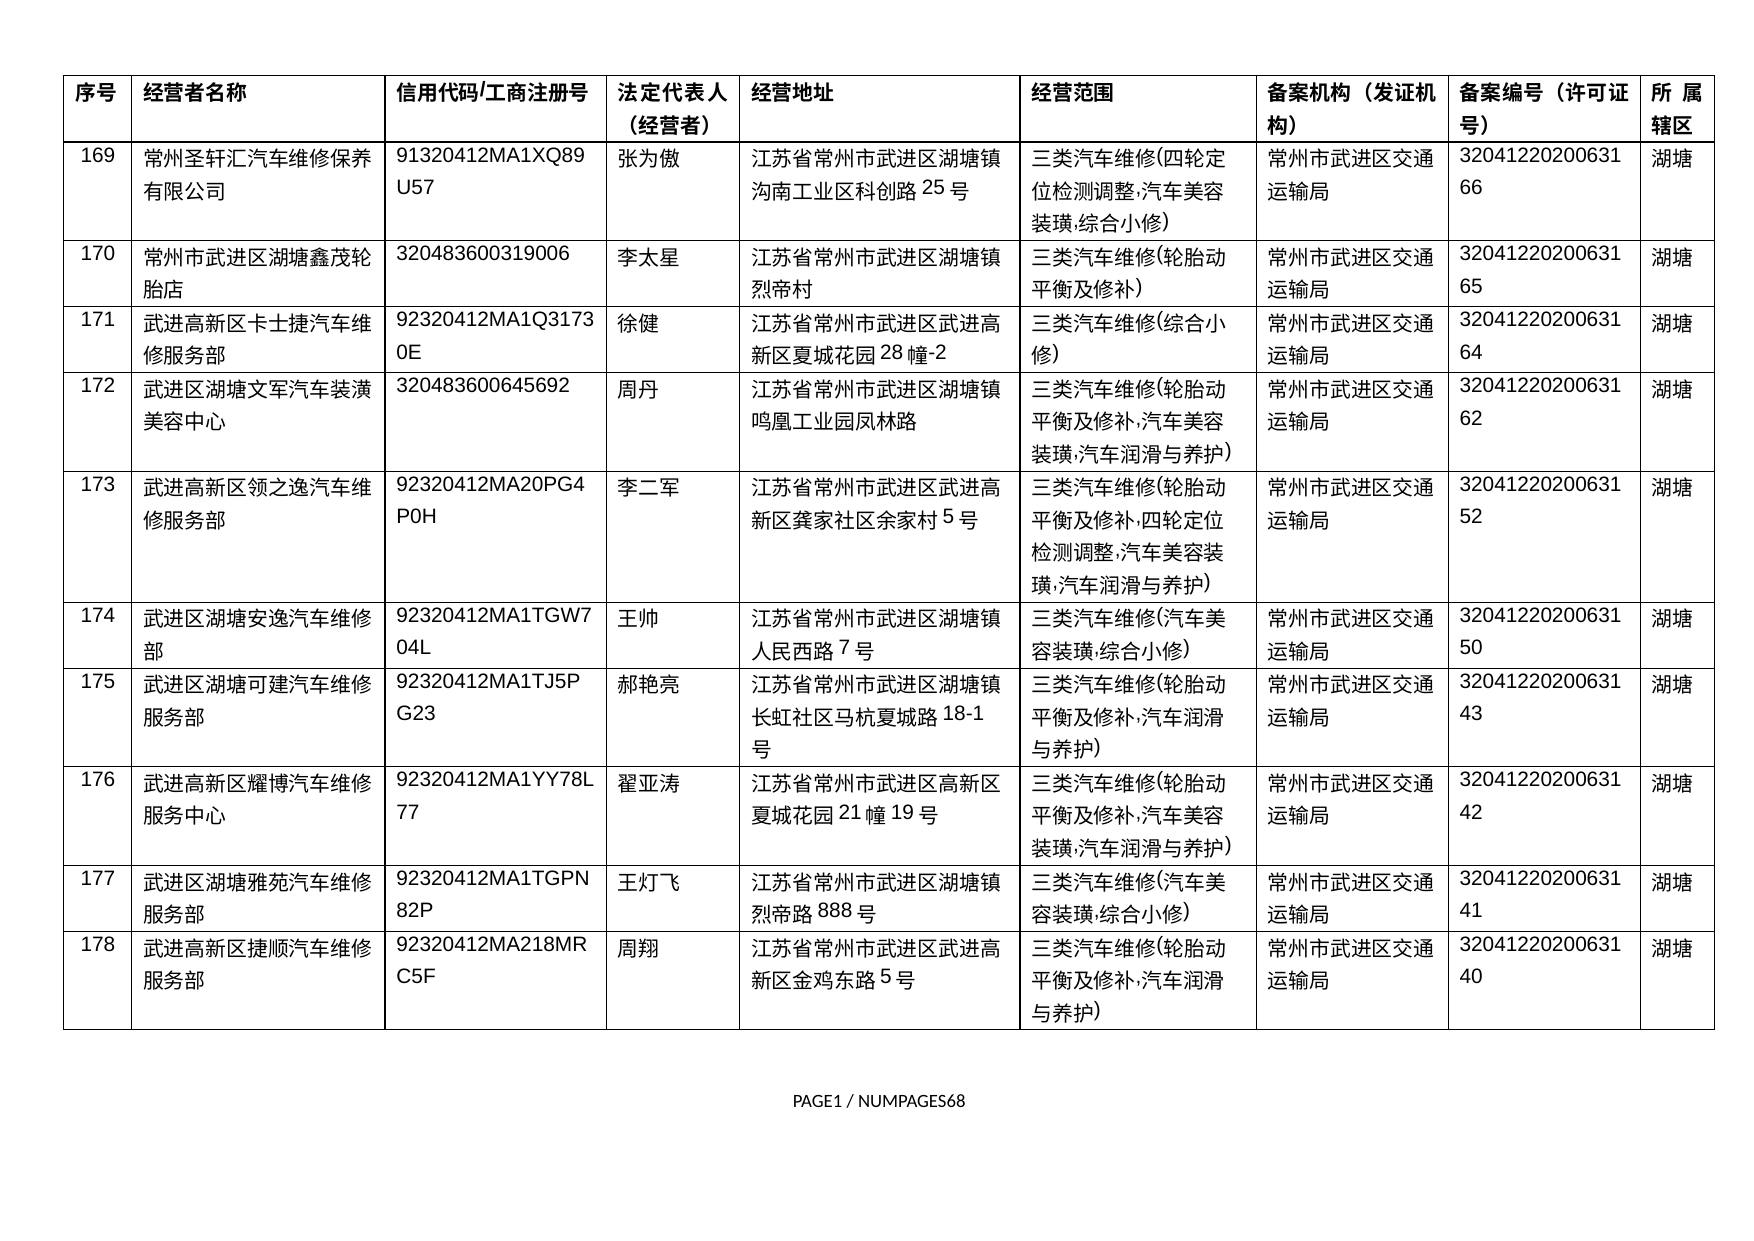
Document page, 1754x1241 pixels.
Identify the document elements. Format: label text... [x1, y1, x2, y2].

table_cell 江苏省常州市武进区湖塘镇人民西路7号 [740, 603, 1019, 668]
table_cell 李二军 [607, 472, 739, 602]
table_cell 湖塘 [1641, 241, 1714, 306]
table_cell 320483600645692 [386, 373, 606, 471]
table_header 备案机构（发证机构） [1257, 76, 1448, 141]
table_cell 3204122020063140 [1449, 932, 1640, 1029]
table_cell 三类汽车维修(轮胎动平衡及修补,汽车美容装璜,汽车润滑与养护) [1021, 373, 1256, 471]
table_cell 江苏省常州市武进区湖塘镇长虹社区马杭夏城路18-1号 [740, 669, 1019, 766]
table_cell 常州市武进区湖塘鑫茂轮胎店 [132, 241, 384, 306]
table_cell 湖塘 [1641, 373, 1714, 471]
table_cell 174 [64, 603, 131, 668]
table_cell 3204122020063164 [1449, 307, 1640, 372]
table_cell 170 [64, 241, 131, 306]
table_cell 3204122020063162 [1449, 373, 1640, 471]
table_cell 三类汽车维修(综合小修) [1021, 307, 1256, 372]
table_cell 3204122020063152 [1449, 472, 1640, 602]
table_cell 徐健 [607, 307, 739, 372]
table_cell 92320412MA1TJ5PG23 [386, 669, 606, 766]
table_cell 3204122020063143 [1449, 669, 1640, 766]
table_cell 周丹 [607, 373, 739, 471]
table_cell 湖塘 [1641, 866, 1714, 931]
table_cell 三类汽车维修(汽车美容装璜,综合小修) [1021, 866, 1256, 931]
table_cell 张为傲 [607, 143, 739, 240]
table_cell 湖塘 [1641, 307, 1714, 372]
table_cell 三类汽车维修(汽车美容装璜,综合小修) [1021, 603, 1256, 668]
table_cell 三类汽车维修(轮胎动平衡及修补,汽车润滑与养护) [1021, 932, 1256, 1029]
table_cell 湖塘 [1641, 143, 1714, 240]
table_cell 郝艳亮 [607, 669, 739, 766]
table_cell 常州市武进区交通运输局 [1257, 373, 1448, 471]
table_cell 周翔 [607, 932, 739, 1029]
table_cell 湖塘 [1641, 669, 1714, 766]
table_cell 常州市武进区交通运输局 [1257, 669, 1448, 766]
table_cell 92320412MA1TGW704L [386, 603, 606, 668]
table_cell 常州市武进区交通运输局 [1257, 143, 1448, 240]
table_cell 江苏省常州市武进区湖塘镇沟南工业区科创路25号 [740, 143, 1019, 240]
table_cell 91320412MA1XQ89U57 [386, 143, 606, 240]
table_cell 176 [64, 767, 131, 865]
table_header 经营地址 [740, 76, 1019, 141]
table_cell 92320412MA20PG4P0H [386, 472, 606, 602]
table_cell 常州市武进区交通运输局 [1257, 472, 1448, 602]
table_cell 177 [64, 866, 131, 931]
table_header 经营者名称 [132, 76, 384, 141]
table_cell 常州圣轩汇汽车维修保养有限公司 [132, 143, 384, 240]
table_cell 173 [64, 472, 131, 602]
table_cell 武进区湖塘雅苑汽车维修服务部 [132, 866, 384, 931]
table_cell 三类汽车维修(轮胎动平衡及修补,汽车润滑与养护) [1021, 669, 1256, 766]
table_cell 3204122020063150 [1449, 603, 1640, 668]
table_cell 武进区湖塘安逸汽车维修部 [132, 603, 384, 668]
table_cell 三类汽车维修(轮胎动平衡及修补,四轮定位检测调整,汽车美容装璜,汽车润滑与养护) [1021, 472, 1256, 602]
table_cell 江苏省常州市武进区湖塘镇鸣凰工业园凤林路 [740, 373, 1019, 471]
table_cell 3204122020063166 [1449, 143, 1640, 240]
table_cell 江苏省常州市武进区武进高新区龚家社区余家村5号 [740, 472, 1019, 602]
table_cell 92320412MA218MRC5F [386, 932, 606, 1029]
table_cell 320483600319006 [386, 241, 606, 306]
table_cell 武进高新区领之逸汽车维修服务部 [132, 472, 384, 602]
table_cell 王帅 [607, 603, 739, 668]
table_cell 王灯飞 [607, 866, 739, 931]
table_cell 湖塘 [1641, 472, 1714, 602]
table_cell 三类汽车维修(轮胎动平衡及修补,汽车美容装璜,汽车润滑与养护) [1021, 767, 1256, 865]
table_cell 翟亚涛 [607, 767, 739, 865]
table_cell 江苏省常州市武进区武进高新区金鸡东路5号 [740, 932, 1019, 1029]
table_cell 江苏省常州市武进区湖塘镇烈帝路888号 [740, 866, 1019, 931]
table_cell 湖塘 [1641, 932, 1714, 1029]
table_cell 李太星 [607, 241, 739, 306]
table_cell 常州市武进区交通运输局 [1257, 241, 1448, 306]
table_header 所属辖区 [1641, 76, 1714, 141]
table_cell 3204122020063142 [1449, 767, 1640, 865]
table_header 法定代表人（经营者） [607, 76, 739, 141]
table_cell 武进高新区卡士捷汽车维修服务部 [132, 307, 384, 372]
table_cell 常州市武进区交通运输局 [1257, 866, 1448, 931]
table_cell 武进高新区耀博汽车维修服务中心 [132, 767, 384, 865]
table_cell 湖塘 [1641, 767, 1714, 865]
table_cell 92320412MA1Q31730E [386, 307, 606, 372]
table_cell 常州市武进区交通运输局 [1257, 932, 1448, 1029]
table_cell 三类汽车维修(四轮定位检测调整,汽车美容装璜,综合小修) [1021, 143, 1256, 240]
table_cell 常州市武进区交通运输局 [1257, 767, 1448, 865]
table_cell 武进区湖塘文军汽车装潢美容中心 [132, 373, 384, 471]
table_header 备案编号（许可证号） [1449, 76, 1640, 141]
table_cell 92320412MA1TGPN82P [386, 866, 606, 931]
table_cell 湖塘 [1641, 603, 1714, 668]
table_cell 江苏省常州市武进区高新区夏城花园21幢19号 [740, 767, 1019, 865]
table_cell 武进高新区捷顺汽车维修服务部 [132, 932, 384, 1029]
table_cell 江苏省常州市武进区湖塘镇烈帝村 [740, 241, 1019, 306]
table_cell 常州市武进区交通运输局 [1257, 307, 1448, 372]
table_cell 175 [64, 669, 131, 766]
table_cell 江苏省常州市武进区武进高新区夏城花园28幢-2 [740, 307, 1019, 372]
table_header 信用代码/工商注册号 [386, 76, 606, 141]
table_cell 三类汽车维修(轮胎动平衡及修补) [1021, 241, 1256, 306]
table_cell 169 [64, 143, 131, 240]
table_cell 178 [64, 932, 131, 1029]
table_cell 92320412MA1YY78L77 [386, 767, 606, 865]
table_cell 3204122020063141 [1449, 866, 1640, 931]
table_cell 常州市武进区交通运输局 [1257, 603, 1448, 668]
table_cell 172 [64, 373, 131, 471]
table_cell 171 [64, 307, 131, 372]
table_cell 3204122020063165 [1449, 241, 1640, 306]
table_header 序号 [64, 76, 131, 141]
table_header 经营范围 [1021, 76, 1256, 141]
table_cell 武进区湖塘可建汽车维修服务部 [132, 669, 384, 766]
